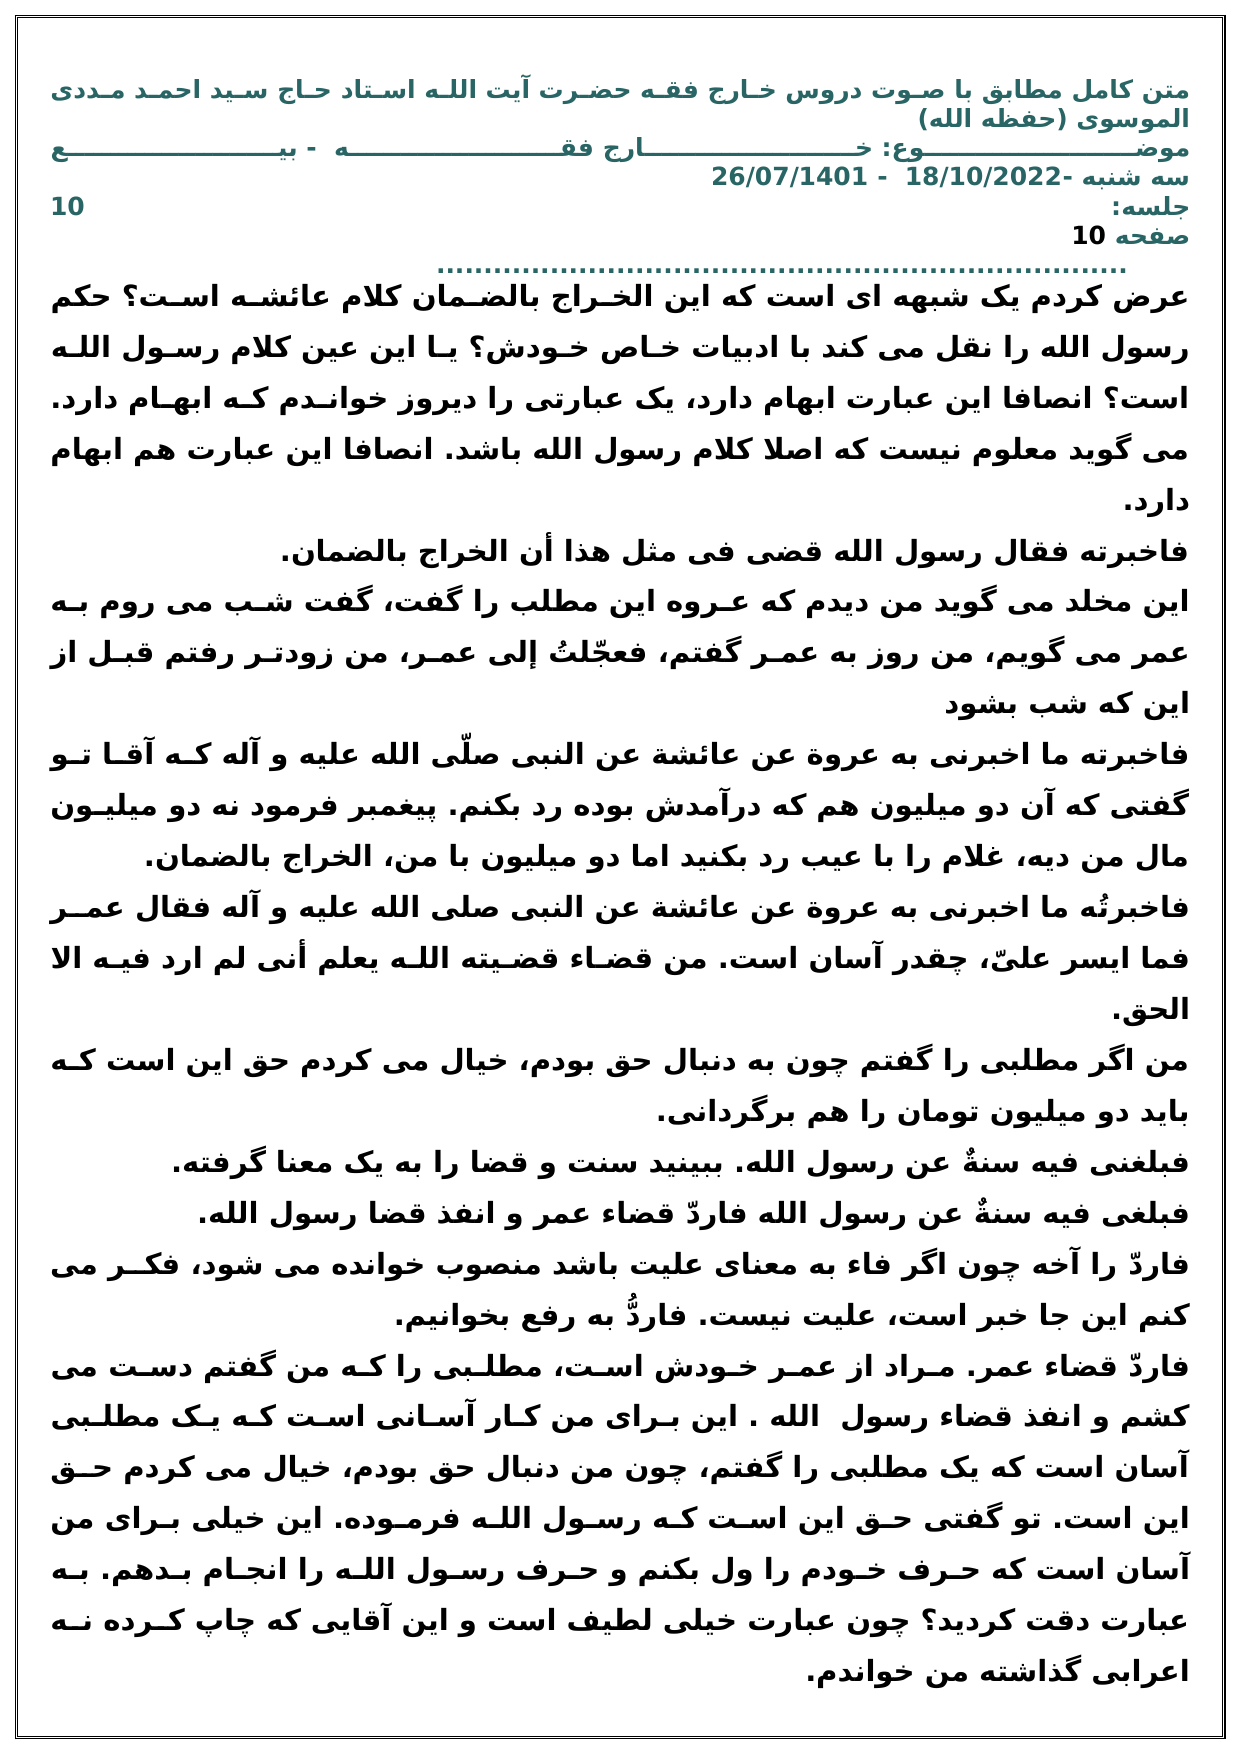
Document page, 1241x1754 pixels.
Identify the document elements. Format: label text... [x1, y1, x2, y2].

text فبلغی فیه سنةٌ عن رسول الله فاردّ قضاء عمر و انفذ قضا رسول الله. [50, 1196, 1190, 1230]
text فاخبرته ما اخبرنی به عروة عن عائشة عن النبی صلّی الله علیه و آله که آقا تو گفتی که آن دو میلیون هم که درآمدش بوده رد بکنم. پیغمبر فرمود نه دو میلیون مال من دیه، غلام را با عیب رد بکنید اما دو میلیون با من، الخراج بالضمان. [50, 738, 1190, 873]
text این مخلد می گوید من دیدم که عروه این مطلب را گفت، گفت شب می روم به عمر می گویم، من روز به عمر گفتم، فعجّلتُ إلی عمر، من زودتر رفتم قبل از این که شب بشود [50, 585, 1190, 721]
text فاردّ قضاء عمر. مراد از عمر خودش است، مطلبی را که من گفتم دست می کشم و انفذ قضاء رسول الله . این برای من کار آسانی است که یک مطلبی آسان است که یک مطلبی را گفتم، چون من دنبال حق بودم، خیال می کردم حق این است. تو گفتی حق این است که رسول الله فرموده. این خیلی برای من آسان است که حرف خودم را ول بکنم و حرف رسول الله را انجام بدهم. به عبارت دقت کردید؟ چون عبارت خیلی لطیف است و این آقایی که چاپ کرده نه اعرابی گذاشته من خواندم. [50, 1349, 1190, 1688]
text فاردّ را آخه چون اگر فاء به معنای علیت باشد منصوب خوانده می شود، فکر می کنم این جا خبر است، علیت نیست. فاردُّ به رفع بخوانیم. [50, 1247, 1190, 1332]
text عرض کردم یک شبهه ای است که این الخراج بالضمان کلام عائشه است؟ حکم رسول الله را نقل می کند با ادبیات خاص خودش؟ یا این عین کلام رسول الله است؟ انصافا این عبارت ابهام دارد، یک عبارتی را دیروز خواندم که ابهام دارد. می گوید معلوم نیست که اصلا کلام رسول الله باشد. انصافا این عبارت هم ابهام دارد. [50, 279, 1190, 517]
text من اگر مطلبی را گفتم چون به دنبال حق بودم، خیال می کردم حق این است که باید دو میلیون تومان را هم برگردانی. [50, 1043, 1190, 1128]
text فبلغنی فیه سنةٌ عن رسول الله. ببینید سنت و قضا را به یک معنا گرفته. [50, 1145, 1190, 1179]
text فاخبرته فقال رسول الله قضی فی مثل هذا أن الخراج بالضمان. [50, 534, 1190, 568]
text فاخبرتُه ما اخبرنی به عروة عن عائشة عن النبی صلی الله علیه و آله فقال عمر فما ایسر علیّ، چقدر آسان است. من قضاء قضیته الله یعلم أنی لم ارد فیه الا الحق. [50, 890, 1190, 1026]
